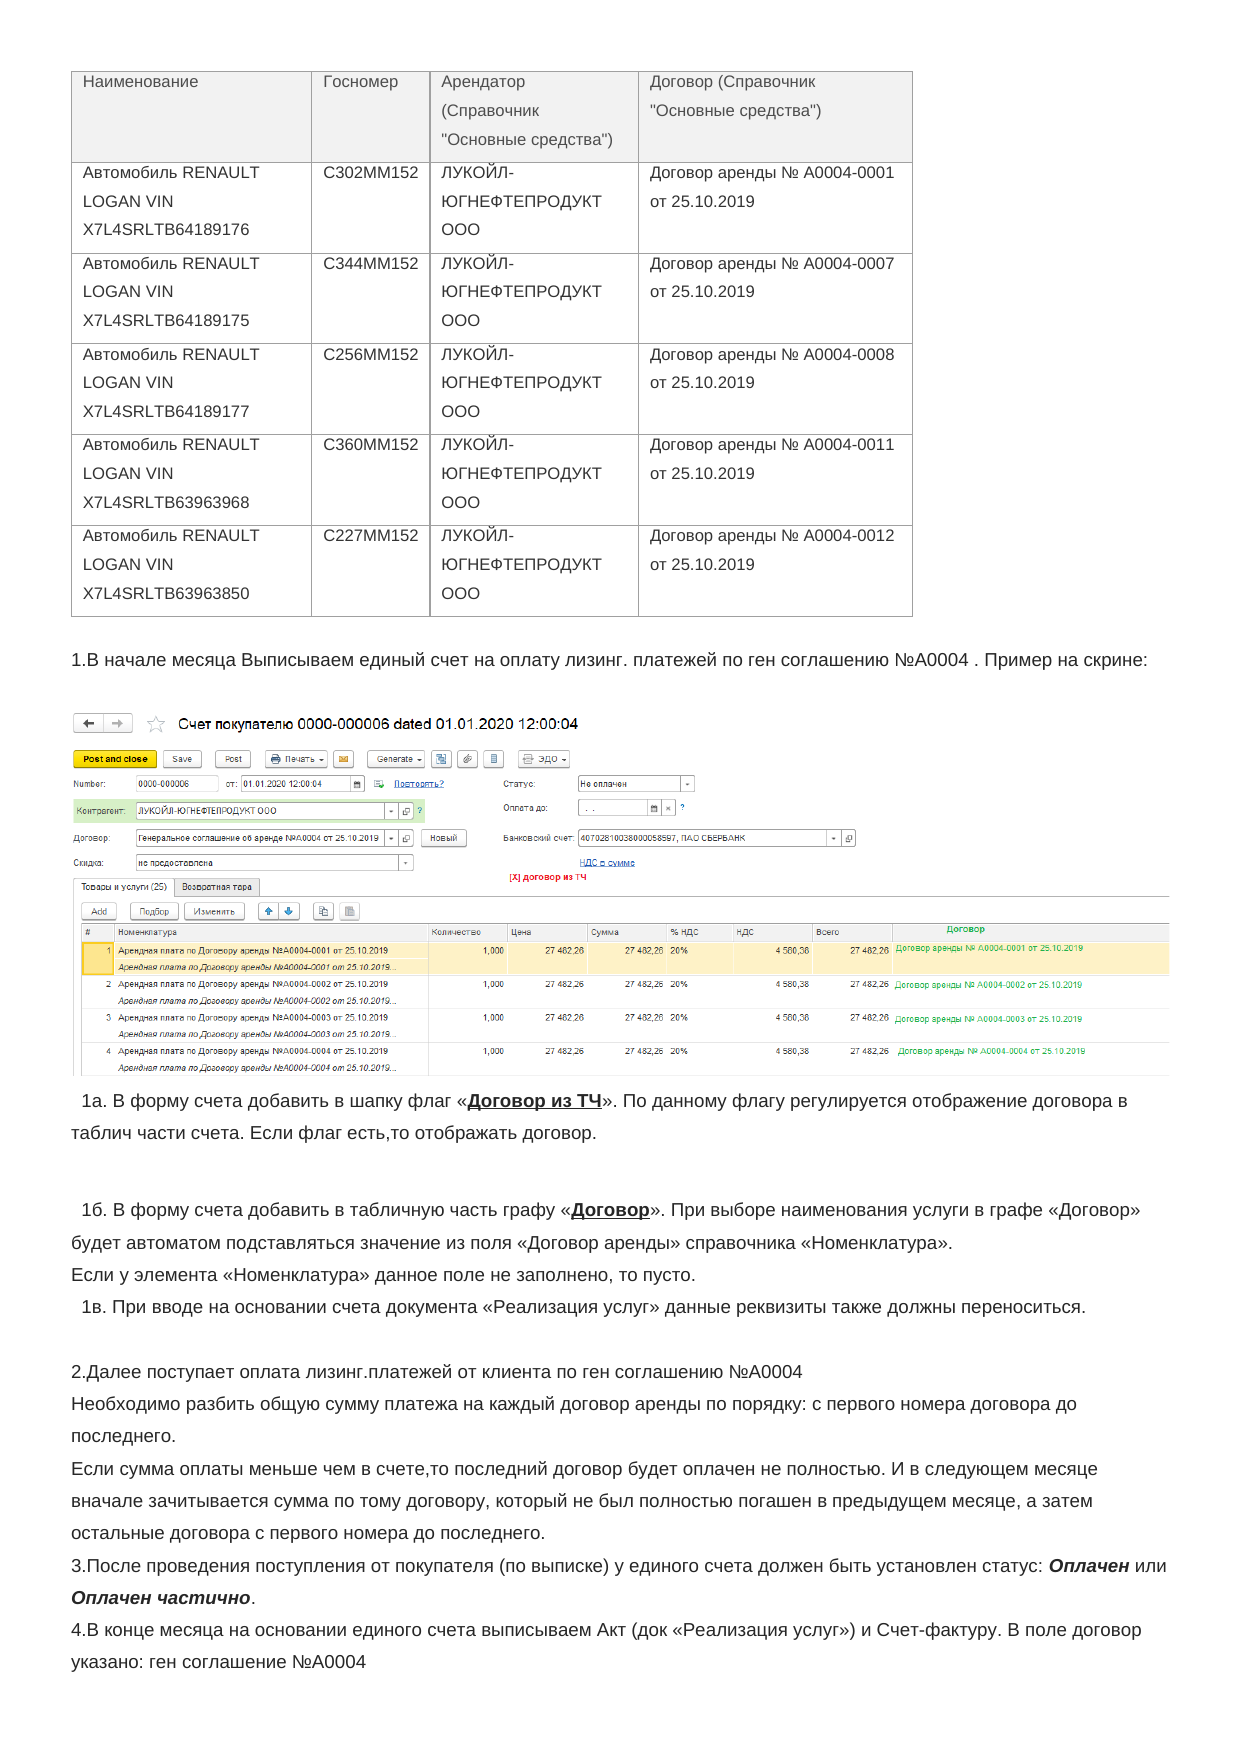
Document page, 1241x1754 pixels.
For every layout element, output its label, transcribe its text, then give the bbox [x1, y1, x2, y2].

table_cell С256ММ152 [312, 344, 429, 434]
table_cell ЛУКОЙЛ-ЮГНЕФТЕПРОДУКТ ООО [431, 344, 638, 434]
text 1а. В форму счета добавить в шапку флаг «Договор из ТЧ». По данному флагу регулируется отображение договора в таблич части счета. Если флаг есть,то отображать договор. [71, 1089, 1169, 1185]
table_cell Договор аренды № А0004-0008 от 25.10.2019 [639, 344, 912, 434]
table_cell ЛУКОЙЛ-ЮГНЕФТЕПРОДУКТ ООО [431, 435, 638, 525]
text 1б. В форму счета добавить в табличную часть графу «Договор». При выборе наименования услуги в графе «Договор» будет автоматом подставляться значение из поля «Договор аренды» справочника «Номенклатура». [71, 1199, 1169, 1253]
table_header Наименование [72, 72, 311, 162]
table_cell С227ММ152 [312, 526, 429, 616]
text Если сумма оплаты меньше чем в счете,то последний договор будет оплачен не полностью. И в следующем месяце вначале зачитывается сумма по тому договору, который не был полностью погашен в предыдущем месяце, а затем остальные договора с первого номера до последнего. [71, 1457, 1169, 1544]
picture [70, 713, 1170, 1076]
table_cell ЛУКОЙЛ-ЮГНЕФТЕПРОДУКТ ООО [431, 254, 638, 343]
table_header Госномер [312, 72, 429, 162]
table_header Договор (Справочник "Основные средства") [639, 72, 912, 162]
table_cell С344ММ152 [312, 254, 429, 343]
table_cell Автомобиль RENAULT LOGAN VIN X7L4SRLTB64189175 [72, 254, 311, 343]
text Необходимо разбить общую сумму платежа на каждый договор аренды по порядку: с первого номера договора до последнего. [71, 1393, 1169, 1447]
table_cell ЛУКОЙЛ-ЮГНЕФТЕПРОДУКТ ООО [431, 526, 638, 616]
table_cell Автомобиль RENAULT LOGAN VIN X7L4SRLTB64189176 [72, 163, 311, 252]
text Если у элемента «Номенклатура» данное поле не заполнено, то пусто. [71, 1264, 1169, 1285]
table_cell С360ММ152 [312, 435, 429, 525]
table_cell Автомобиль RENAULT LOGAN VIN X7L4SRLTB64189177 [72, 344, 311, 434]
table_header Арендатор (Справочник "Основные средства") [431, 72, 638, 162]
table_cell Автомобиль RENAULT LOGAN VIN X7L4SRLTB63963968 [72, 435, 311, 525]
text 1в. При вводе на основании счета документа «Реализация услуг» данные реквизиты также должны переноситься. [71, 1296, 1169, 1318]
table_cell Автомобиль RENAULT LOGAN VIN X7L4SRLTB63963850 [72, 526, 311, 616]
text 2.Далее поступает оплата лизинг.платежей от клиента по ген соглашению №А0004 [71, 1361, 1169, 1382]
table_cell Договор аренды № А0004-0007 от 25.10.2019 [639, 254, 912, 343]
table_cell Договор аренды № А0004-0011 от 25.10.2019 [639, 435, 912, 525]
table_cell Договор аренды № А0004-0012 от 25.10.2019 [639, 526, 912, 616]
table_cell ЛУКОЙЛ-ЮГНЕФТЕПРОДУКТ ООО [431, 163, 638, 252]
table_cell С302ММ152 [312, 163, 429, 252]
text 1.В начале месяца Выписываем единый счет на оплату лизинг. платежей по ген соглашению №А0004 . Пример на скрине: [71, 649, 1169, 671]
text 3.После проведения поступления от покупателя (по выписке) у единого счета должен быть установлен статус: Оплачен или Оплачен частично. [71, 1554, 1169, 1608]
text 4.В конце месяца на основании единого счета выписываем Акт (док «Реализация услуг») и Счет-фактуру. В поле договор указано: ген соглашение №А0004 [71, 1619, 1169, 1673]
table_cell Договор аренды № А0004-0001 от 25.10.2019 [639, 163, 912, 252]
